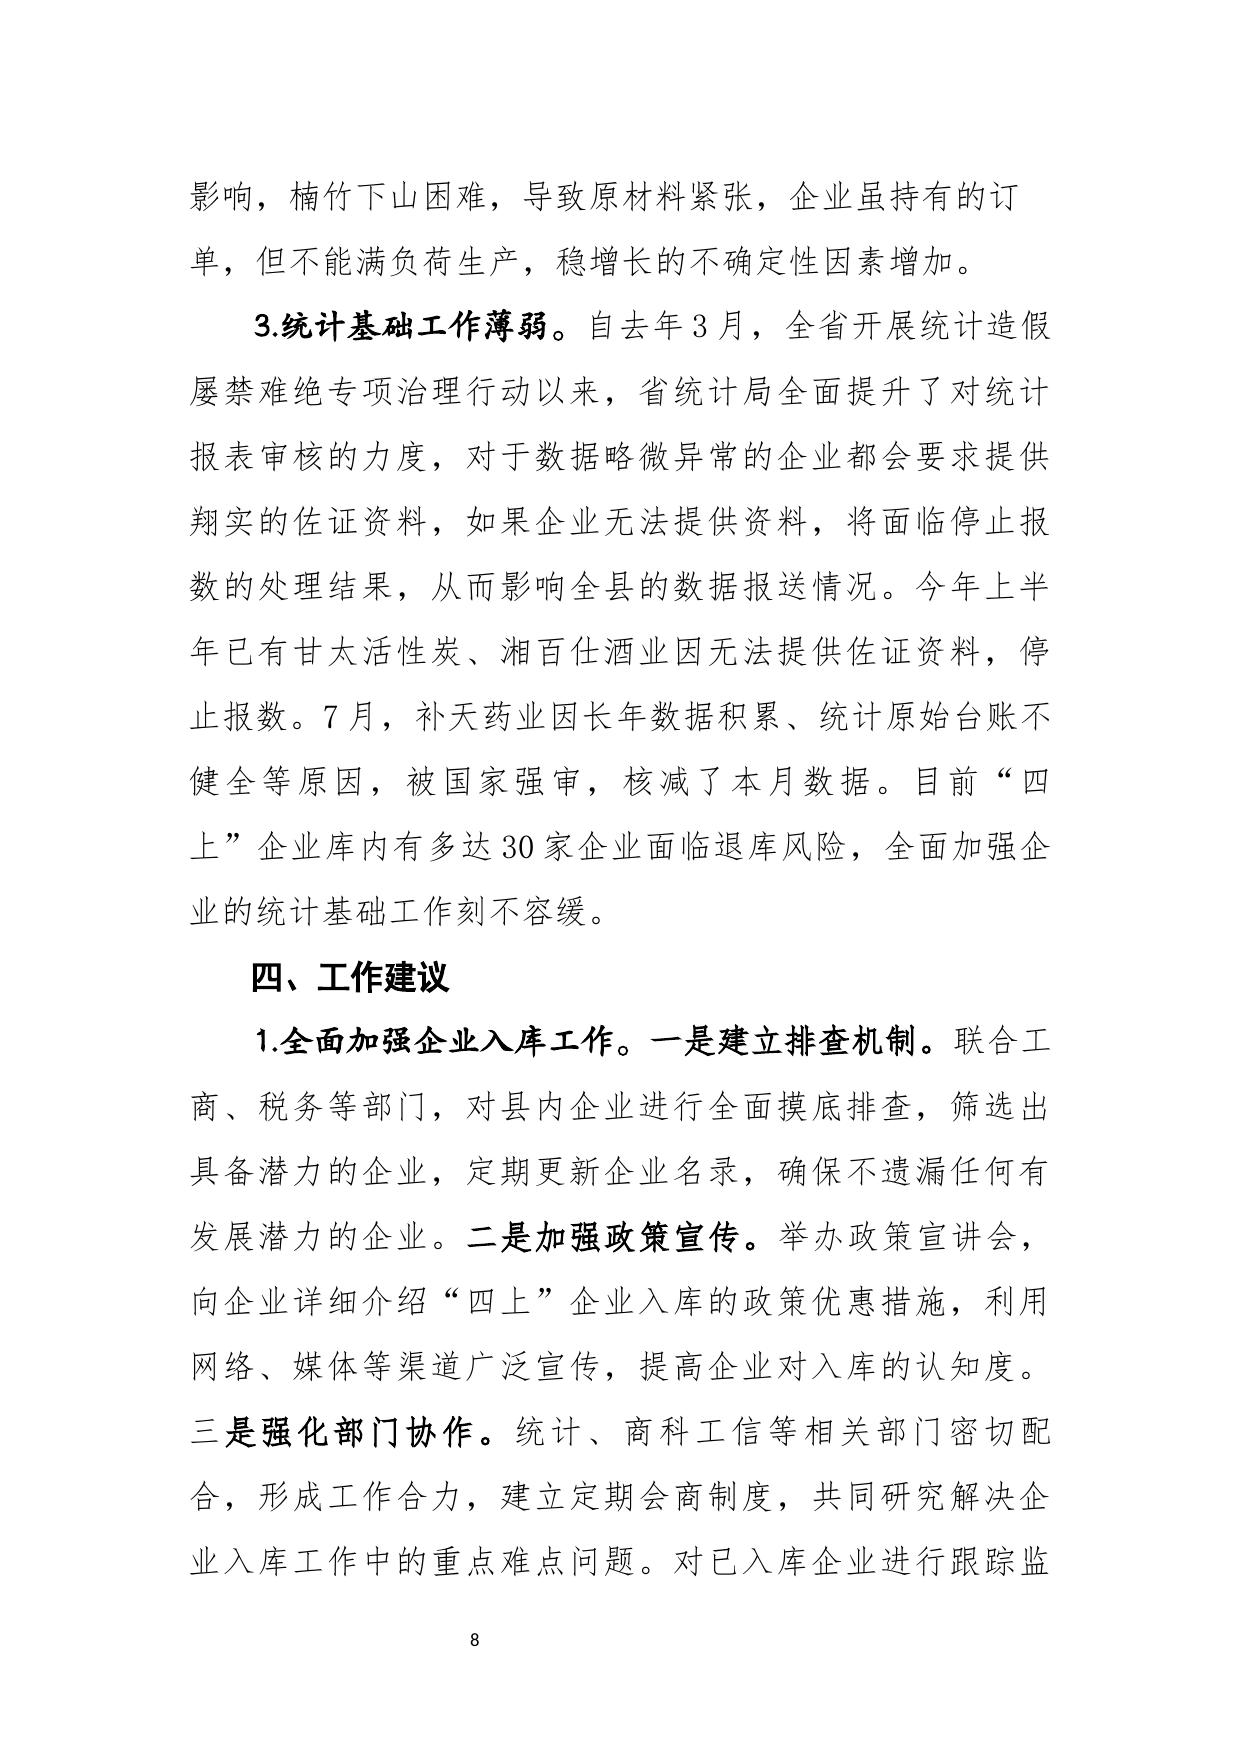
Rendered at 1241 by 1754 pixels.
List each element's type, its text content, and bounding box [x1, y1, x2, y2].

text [187, 162, 1053, 292]
text 3.统计基础工作薄弱。自去年3月，全省开展统计造假屡禁难绝专项治理行动以来，省统计局全面提升了对统计报表审核的力度，对于数据略微异常的企业都会要求提供翔实的佐证资料，如果企业无法提供资料，将面临停止报数的处理结果，从而影响全县的数据报送情况。今年上半年已有甘太活性炭、湘百仕酒业因无法提供佐证资料，停止报数。7月，补天药业因长年数据积累、统计原始台账不健全等原因，被国家强审，核减了本月数据。目前“四上”企业库内有多达30家企业面临退库风险，全面加强企业的统计基础工作刻不容缓。 [187, 292, 1053, 942]
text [187, 1007, 1053, 1592]
list 四、工作建议 [187, 942, 1053, 1007]
